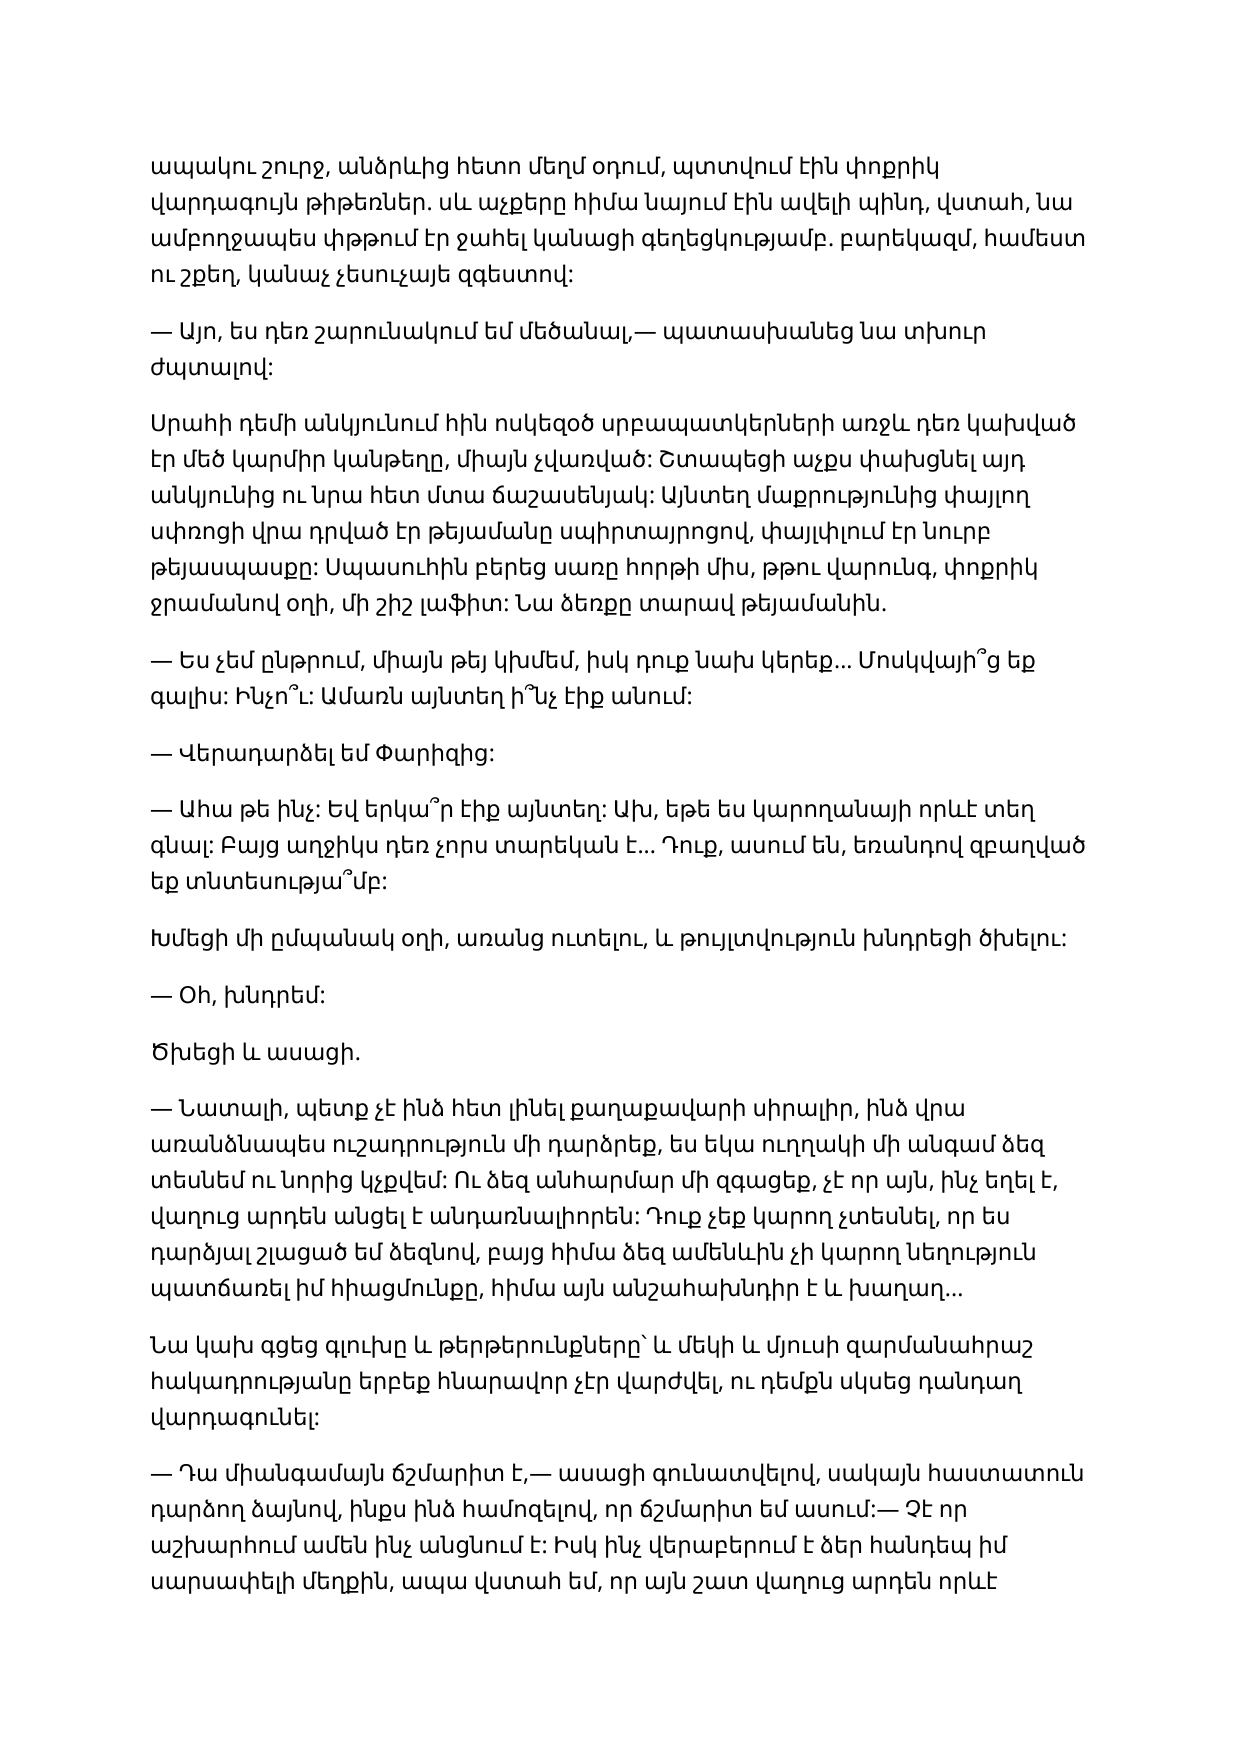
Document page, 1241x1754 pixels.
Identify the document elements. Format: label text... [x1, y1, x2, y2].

text — Այո, ես դեռ շարունակում եմ մեծանալ,— պատասխանեց նա տխուր ժպտալով: [150, 314, 1090, 382]
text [150, 150, 1090, 289]
text Սրահի դեմի անկյունում հին ոսկեզօծ սրբապատկերների առջև դեռ կախված էր մեծ կարմիր կանթեղը, միայն չվառված: Շտապեցի աչքս փախցնել այդ անկյունից ու նրա հետ մտա ճաշասենյակ: Այնտեղ մաքրությունից փայլող սփռոցի վրա դրված էր թեյամանը սպիրտայրոցով, փայլփլում էր նուրբ թեյասպասքը: Սպասուհին բերեց սառը հորթի միս, թթու վարունգ, փոքրիկ ջրամանով օղի, մի շիշ լաֆիտ: Նա ձեռքը տարավ թեյամանին. [150, 407, 1090, 618]
text — Վերադարձել եմ Փարիզից: [150, 736, 1090, 768]
text Նա կախ գցեց գլուխը և թերթերունքները՝ և մեկի և մյուսի զարմանահրաշ հակադրությանը երբեք հնարավոր չէր վարժվել, ու դեմքն սկսեց դանդաղ վարդագունել: [150, 1329, 1090, 1432]
text — Օհ, խնդրեմ: [150, 979, 1090, 1010]
text — Ես չեմ ընթրում, միայն թեյ կխմեմ, իսկ դուք նախ կերեք... Մոսկվայի՞ց եք գալիս: Ինչո՞ւ: Ամառն այնտեղ ի՞նչ էիք անում: [150, 644, 1090, 711]
text — Ահա թե ինչ: Եվ երկա՞ր էիք այնտեղ: Ախ, եթե ես կարողանայի որևէ տեղ գնալ: Բայց աղջիկս դեռ չորս տարեկան է... Դուք, ասում են, եռանդով զբաղված եք տնտեսությա՞մբ: [150, 793, 1090, 896]
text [150, 1457, 1090, 1596]
text Խմեցի մի ըմպանակ օղի, առանց ուտելու, և թույլտվություն խնդրեցի ծխելու: [150, 922, 1090, 953]
text — Նատալի, պետք չէ ինձ հետ լինել քաղաքավարի սիրալիր, ինձ վրա առանձնապես ուշադրություն մի դարձրեք, ես եկա ուղղակի մի անգամ ձեզ տեսնեմ ու նորից կչքվեմ: Ու ձեզ անհարմար մի զգացեք, չէ որ այն, ինչ եղել է, վաղուց արդեն անցել է անդառնալիորեն: Դուք չեք կարող չտեսնել, որ ես դարձյալ շլացած եմ ձեզնով, բայց հիմա ձեզ ամենևին չի կարող նեղություն պատճառել իմ հիացմունքը, հիմա այն անշահախնդիր է և խաղաղ... [150, 1092, 1090, 1303]
text Ծխեցի և ասացի. [150, 1035, 1090, 1067]
